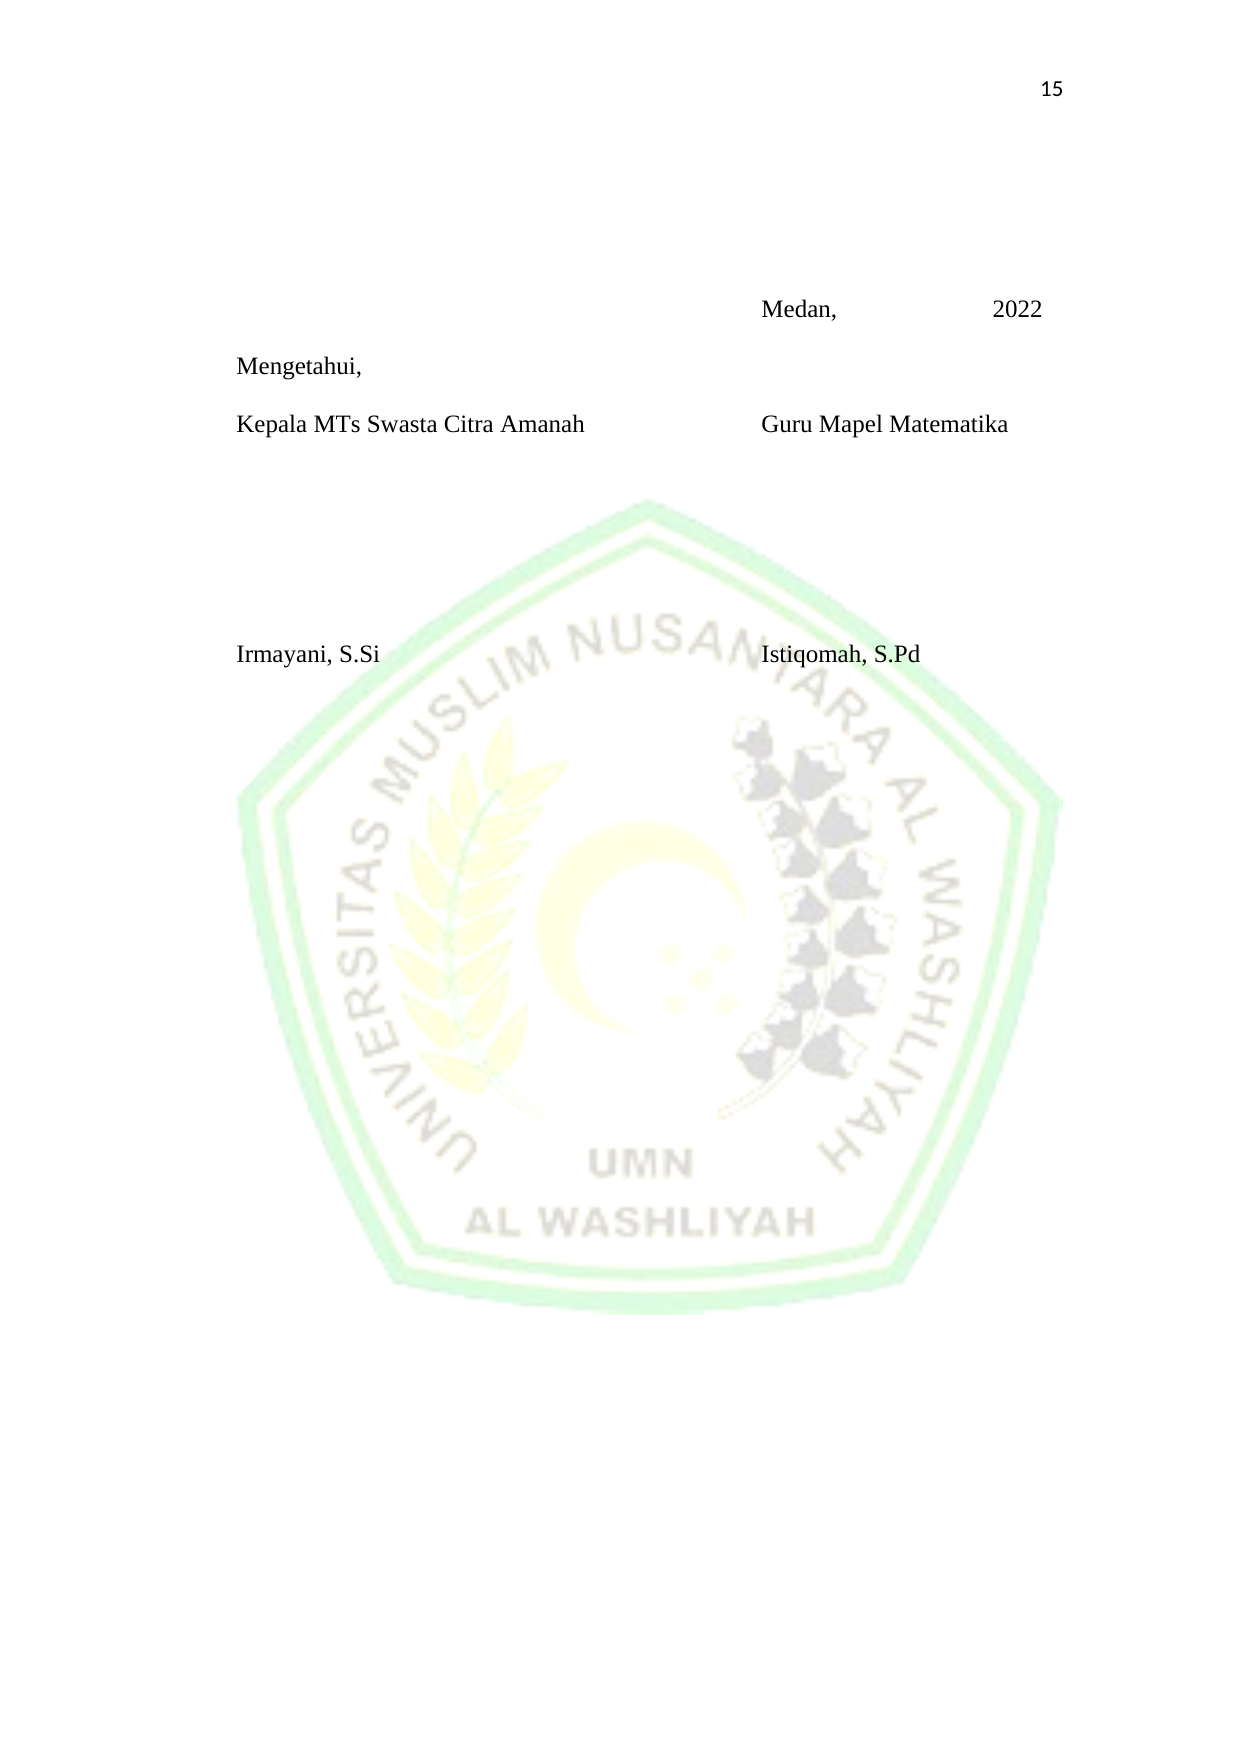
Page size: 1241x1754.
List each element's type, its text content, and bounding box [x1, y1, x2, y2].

text Medan, 2022 [761, 294, 1063, 322]
text Irmayani, S.Si Istiqomah, S.Pd [236, 639, 1063, 667]
text Kepala MTs Swasta Citra Amanah Guru Mapel Matematika [236, 409, 1063, 437]
text Mengetahui, [236, 351, 1063, 380]
